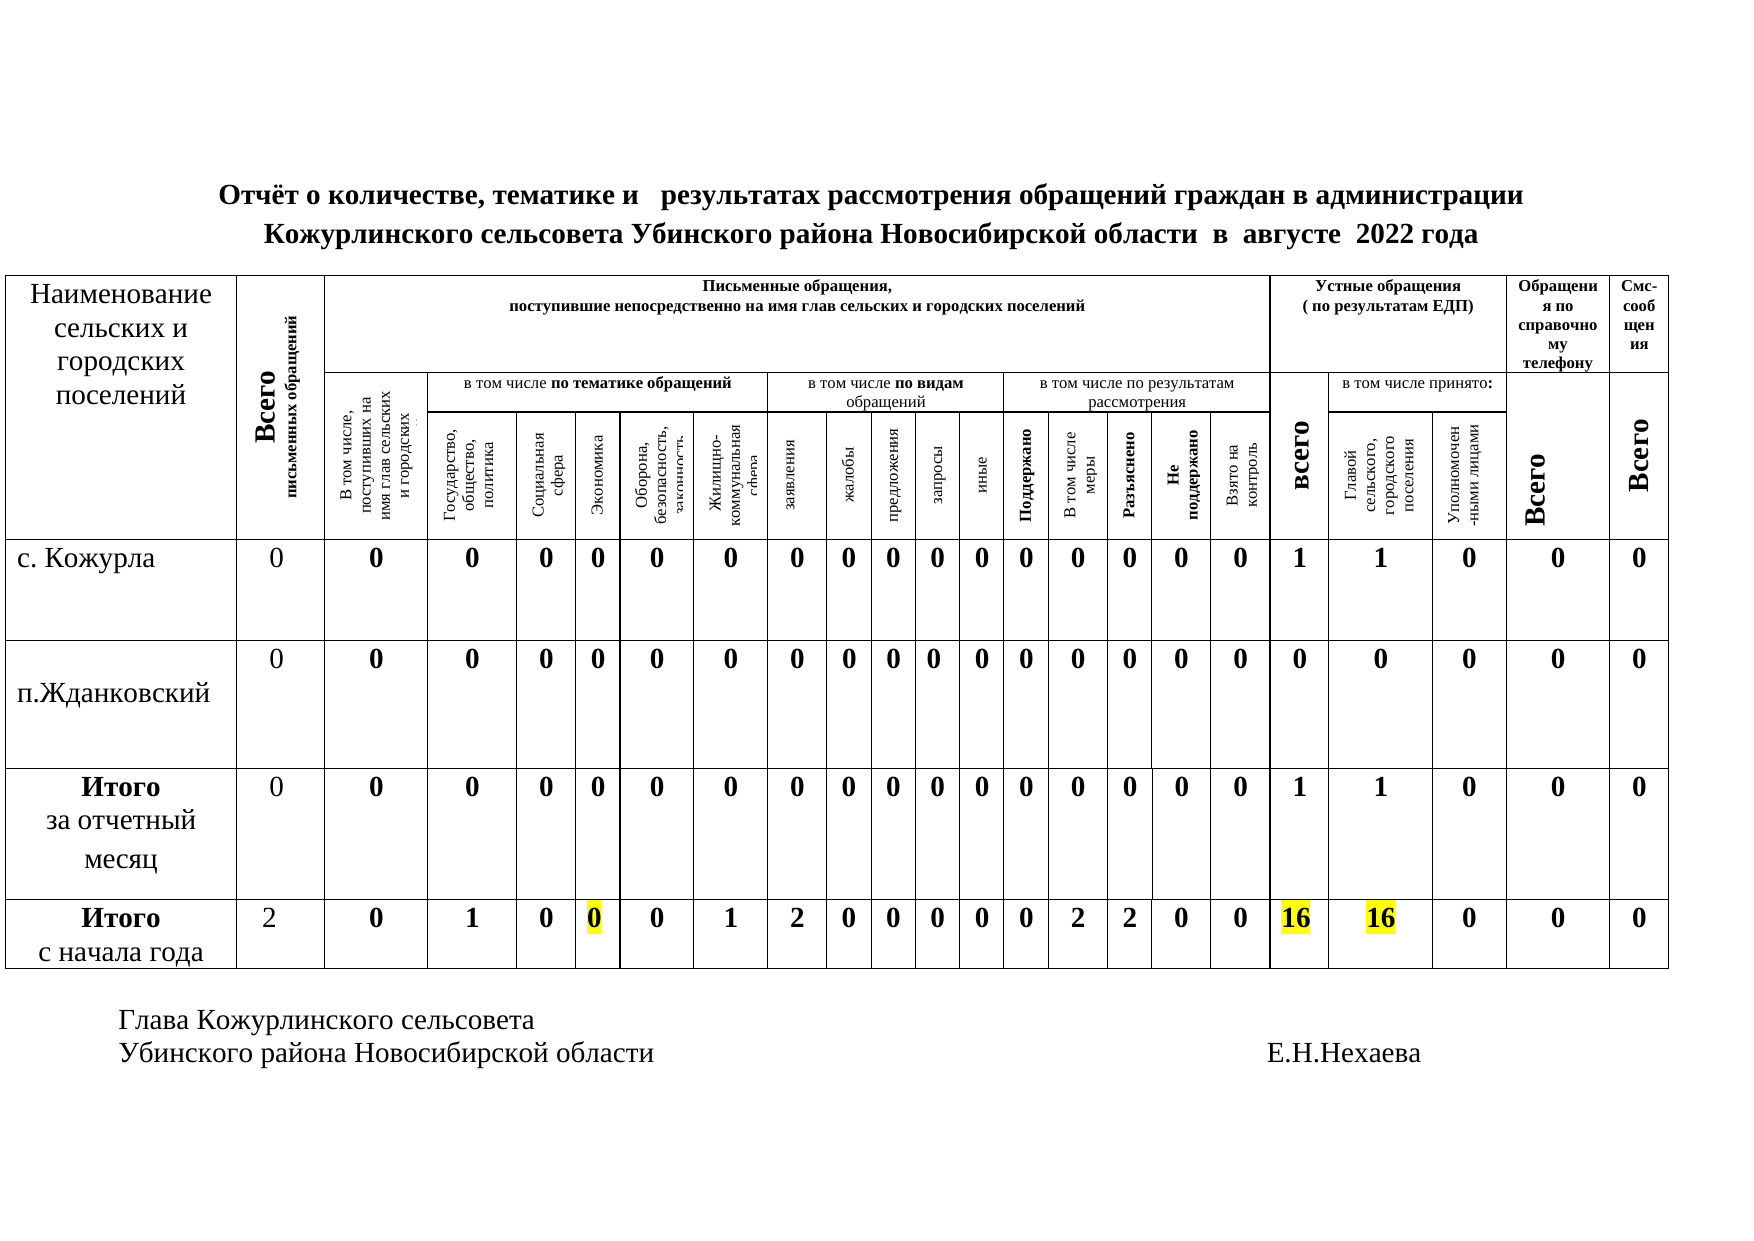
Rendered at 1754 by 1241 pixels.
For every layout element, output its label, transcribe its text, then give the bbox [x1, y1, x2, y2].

table_cell 0 [1152, 900, 1210, 967]
table_cell 0 [1507, 900, 1609, 967]
table_cell 0 [576, 540, 619, 640]
table_cell п.Жданковский [6, 641, 236, 768]
table_cell в том числе по результатам рассмотрения [1004, 373, 1269, 411]
table_cell 0 [694, 641, 767, 768]
table_cell иные [960, 413, 1003, 539]
table_cell 0 [237, 540, 324, 640]
table_cell 0 [916, 769, 959, 899]
table_cell Взято на контроль [1211, 413, 1269, 539]
table_cell 1 [1329, 540, 1432, 640]
table_cell Всего [1610, 373, 1668, 539]
table_cell 0 [1433, 900, 1506, 967]
table_cell 0 [428, 641, 516, 768]
table_cell 0 [960, 641, 1003, 768]
table_cell Поддержано [1004, 413, 1048, 539]
table_cell 0 [1049, 540, 1107, 640]
table_cell 0 [1271, 641, 1328, 768]
table_cell Итого за отчетный месяц [6, 769, 236, 899]
table_cell 0 [325, 540, 427, 640]
table_cell 0 [768, 540, 826, 640]
table_cell 0 [1049, 769, 1107, 899]
table_cell 0 [621, 540, 693, 640]
table_cell 0 [827, 900, 871, 967]
table_cell 0 [1610, 540, 1668, 640]
table_cell 1 [694, 900, 767, 967]
table_header Наименование сельских и городских поселений [6, 276, 236, 539]
table_cell 0 [1108, 641, 1151, 768]
table_cell 0 [1211, 540, 1269, 640]
table_cell 0 [1507, 641, 1609, 768]
table_cell Не поддержано [1152, 413, 1210, 539]
table_cell 2 [1049, 900, 1107, 967]
table_cell Уполномочен-ными лицами [1433, 413, 1506, 539]
table_cell 0 [1329, 641, 1432, 768]
table_header Письменные обращения, поступившие непосредственно на имя глав сельских и городских поселений [325, 276, 1269, 372]
table_cell 0 [621, 769, 693, 899]
table_cell 1 [1329, 769, 1432, 899]
table_cell 0 [1108, 769, 1152, 899]
table_cell 0 [1108, 540, 1151, 640]
table_cell 0 [1211, 900, 1269, 967]
text Отчёт о количестве, тематике и результатах рассмотрения обращений граждан в администрации Кожурлинского сельсовета Убинского района Новосибирской области в августе 2022 года [118, 177, 1624, 249]
table_cell 0 [1004, 900, 1048, 967]
table_cell 0 [621, 900, 693, 967]
table_cell 0 [1507, 769, 1609, 899]
table_cell 0 [517, 769, 575, 899]
table_cell 1 [428, 900, 516, 967]
table_cell 0 [1507, 540, 1609, 640]
table_cell Экономика [576, 413, 619, 539]
table_cell в том числе принято: [1329, 373, 1506, 411]
table_cell Оборона, безопасность, законность [621, 413, 693, 539]
table_cell 0 [325, 641, 427, 768]
table_cell 16 [1271, 900, 1328, 967]
table_cell 2 [237, 900, 324, 967]
table_cell 0 [827, 641, 871, 768]
table_cell Итого с начала года [6, 900, 236, 967]
table_cell 0 [576, 641, 619, 768]
table_header Устные обращения ( по результатам ЕДП) [1271, 276, 1506, 372]
table_cell 16 [1329, 900, 1432, 967]
table_cell 0 [325, 900, 427, 967]
table_cell 0 [960, 540, 1003, 640]
table_cell предложения [872, 413, 915, 539]
table_cell 0 [872, 900, 915, 967]
table_cell 0 [517, 900, 575, 967]
table_cell 0 [1433, 769, 1506, 899]
table_cell 0 [1433, 540, 1506, 640]
table_cell 0 [916, 641, 959, 768]
table_cell 0 [1211, 769, 1269, 899]
table_cell 0 [960, 769, 1003, 899]
table_cell 0 [517, 641, 575, 768]
table_cell 2 [1108, 900, 1151, 967]
table_header Смс-сообщения [1610, 276, 1668, 372]
table_cell 0 [1004, 540, 1048, 640]
table_cell 0 [768, 641, 826, 768]
table_cell 1 [1271, 769, 1328, 899]
table_cell всего [1271, 373, 1328, 539]
table_cell 0 [1152, 540, 1210, 640]
table_cell 0 [1153, 769, 1210, 899]
table_cell в том числе по тематике обращений [428, 373, 767, 411]
table_cell 0 [916, 900, 959, 967]
table_cell 0 [694, 769, 767, 899]
table_header Всего письменных обращений [237, 276, 324, 539]
table_cell 1 [1271, 540, 1328, 640]
text Глава Кожурлинского сельсовета [118, 1002, 1636, 1036]
table_cell В том числе меры приняты [1049, 413, 1107, 539]
table_cell 0 [517, 540, 575, 640]
table_cell 0 [872, 540, 915, 640]
table_cell 0 [576, 900, 619, 967]
table_cell 0 [237, 641, 324, 768]
table_cell 0 [872, 769, 915, 899]
table_cell 0 [621, 641, 693, 768]
table_header Обращения по справочному телефону [1507, 276, 1609, 372]
table_cell 0 [428, 540, 516, 640]
table_cell 0 [1152, 641, 1210, 768]
table_cell Государство, общество, политика [428, 413, 516, 539]
table_cell Жилищно-коммунальная сфера [694, 413, 767, 539]
table_cell 0 [1610, 641, 1668, 768]
table_cell 0 [827, 769, 871, 899]
table_cell В том числе, поступивших на имя глав сельских и городских поселений [325, 373, 427, 539]
table_cell заявления [768, 413, 826, 539]
table_cell 0 [960, 900, 1003, 967]
table_cell 0 [694, 540, 767, 640]
table_cell с. Кожурла [6, 540, 236, 640]
table_cell 0 [1433, 641, 1506, 768]
table_cell Всего [1507, 373, 1609, 539]
table_cell 0 [827, 540, 871, 640]
table_cell 0 [1049, 641, 1107, 768]
table_cell жалобы [827, 413, 871, 539]
table_cell 0 [428, 769, 516, 899]
table_cell Главой сельского, городского поселения [1329, 413, 1432, 539]
table_cell 0 [872, 641, 915, 768]
table_cell 0 [237, 769, 324, 899]
table_cell 0 [768, 769, 826, 899]
table_cell 0 [1610, 900, 1668, 967]
table_cell Социальная сфера [517, 413, 575, 539]
text Убинского района Новосибирской области Е.Н.Нехаева [118, 1036, 1636, 1069]
table_cell 0 [576, 769, 619, 899]
table_cell Разъяснено [1108, 413, 1151, 539]
table_cell 0 [1211, 641, 1269, 768]
table_cell 0 [1004, 769, 1048, 899]
table_cell 0 [1610, 769, 1668, 899]
table_cell 0 [916, 540, 959, 640]
table_cell 2 [768, 900, 826, 967]
table_cell 0 [1004, 641, 1048, 768]
table_cell запросы [916, 413, 959, 539]
table_cell 0 [325, 769, 427, 899]
table_cell в том числе по видам обращений [768, 373, 1003, 411]
